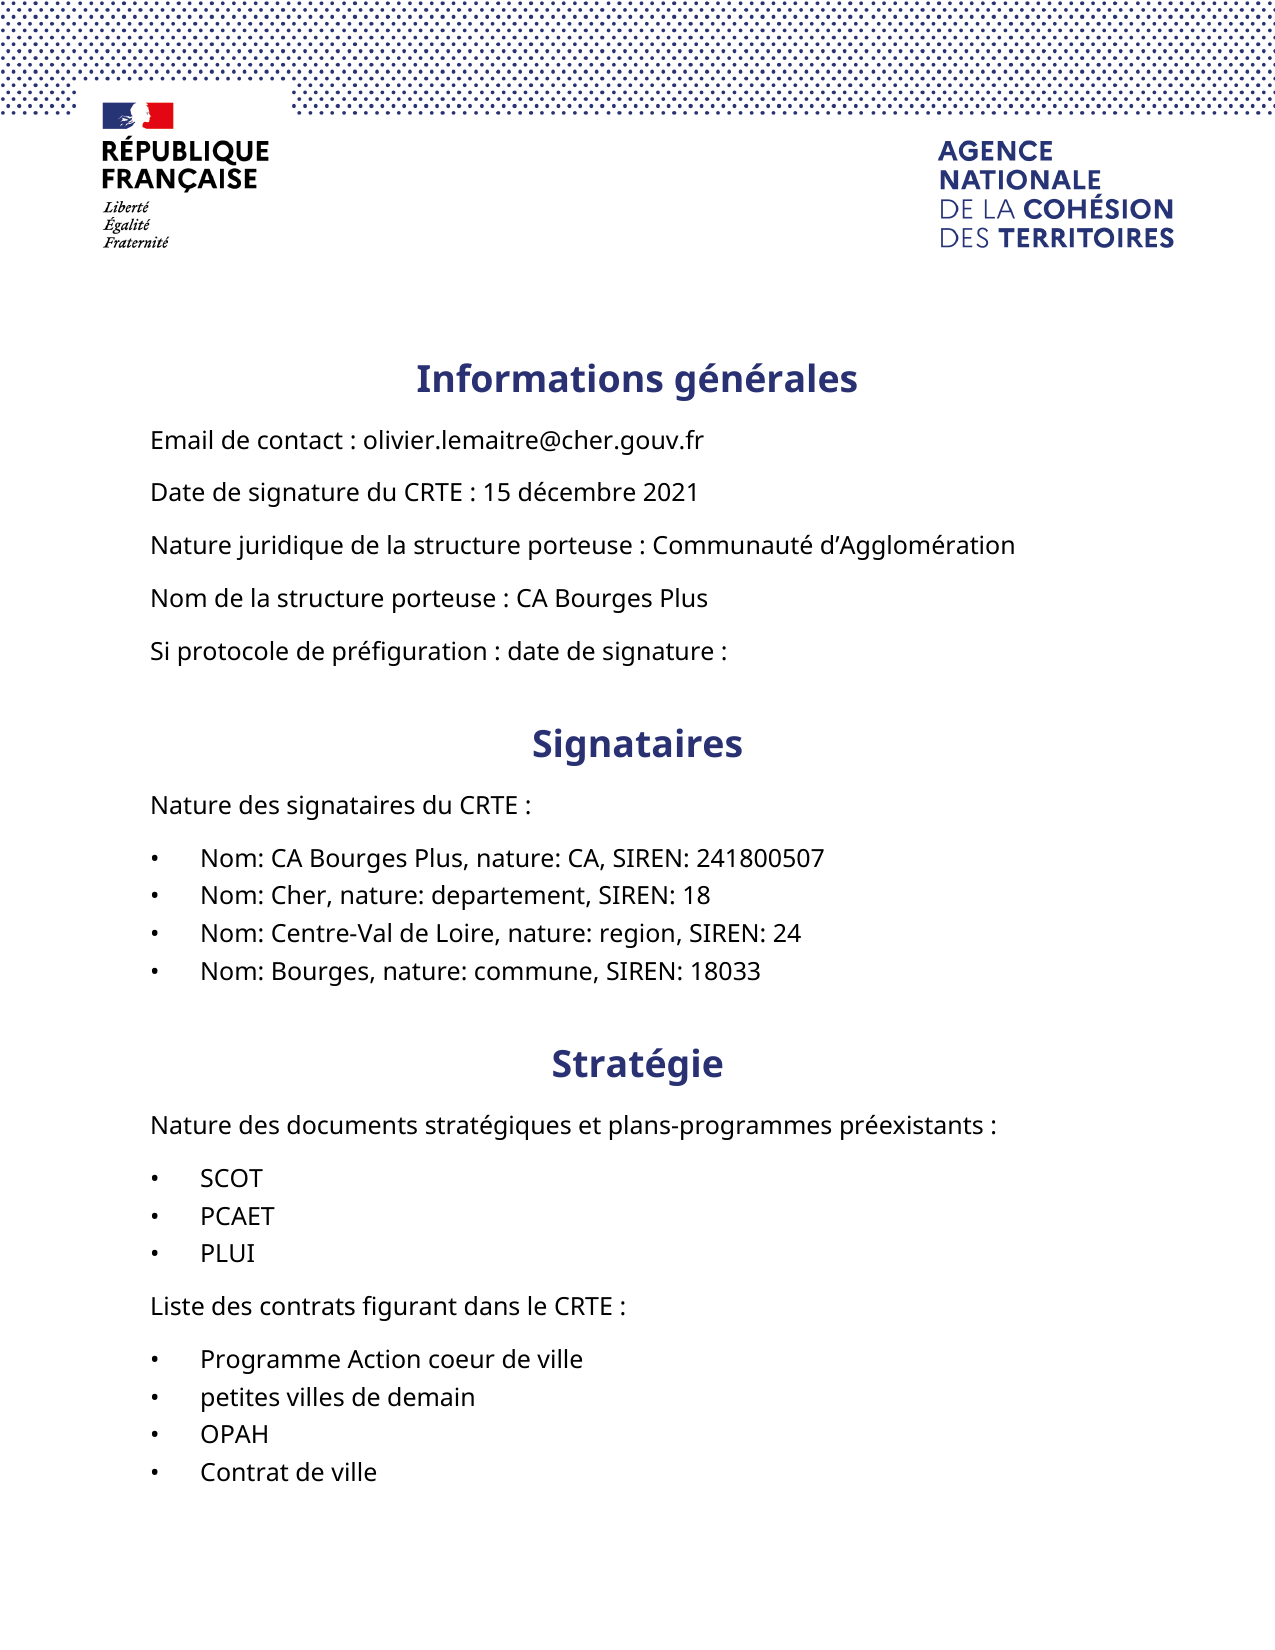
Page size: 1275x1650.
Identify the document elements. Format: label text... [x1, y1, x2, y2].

list SCOT [150, 1160, 1125, 1194]
list Nom: Bourges, nature: commune, SIREN: 18033 [150, 954, 1125, 988]
list Nom: Cher, nature: departement, SIREN: 18 [150, 878, 1125, 912]
list Programme Action coeur de ville [150, 1342, 1125, 1376]
subtitle Signataires [150, 718, 1125, 769]
text Nature des documents stratégiques et plans-programmes préexistants : [150, 1107, 1125, 1142]
list Nom: Centre-Val de Loire, nature: region, SIREN: 24 [150, 916, 1125, 950]
subtitle Stratégie [150, 1038, 1125, 1089]
text Date de signature du CRTE : 15 décembre 2021 [150, 475, 1125, 509]
text Email de contact : olivier.lemaitre@cher.gouv.fr [150, 422, 1125, 456]
list Nom: CA Bourges Plus, nature: CA, SIREN: 241800507 [150, 840, 1125, 874]
subtitle Informations générales [150, 281, 1125, 403]
list PCAET [150, 1198, 1125, 1232]
list petites villes de demain [150, 1379, 1125, 1413]
list PLUI [150, 1236, 1125, 1270]
list Contrat de ville [150, 1455, 1125, 1489]
text Nature juridique de la structure porteuse : Communauté d’Agglomération [150, 528, 1125, 562]
text Nature des signataires du CRTE : [150, 787, 1125, 821]
text Nom de la structure porteuse : CA Bourges Plus [150, 581, 1125, 615]
text Liste des contrats figurant dans le CRTE : [150, 1289, 1125, 1323]
list OPAH [150, 1417, 1125, 1451]
text Si protocole de préfiguration : date de signature : [150, 633, 1125, 668]
picture [0, 0, 1275, 303]
